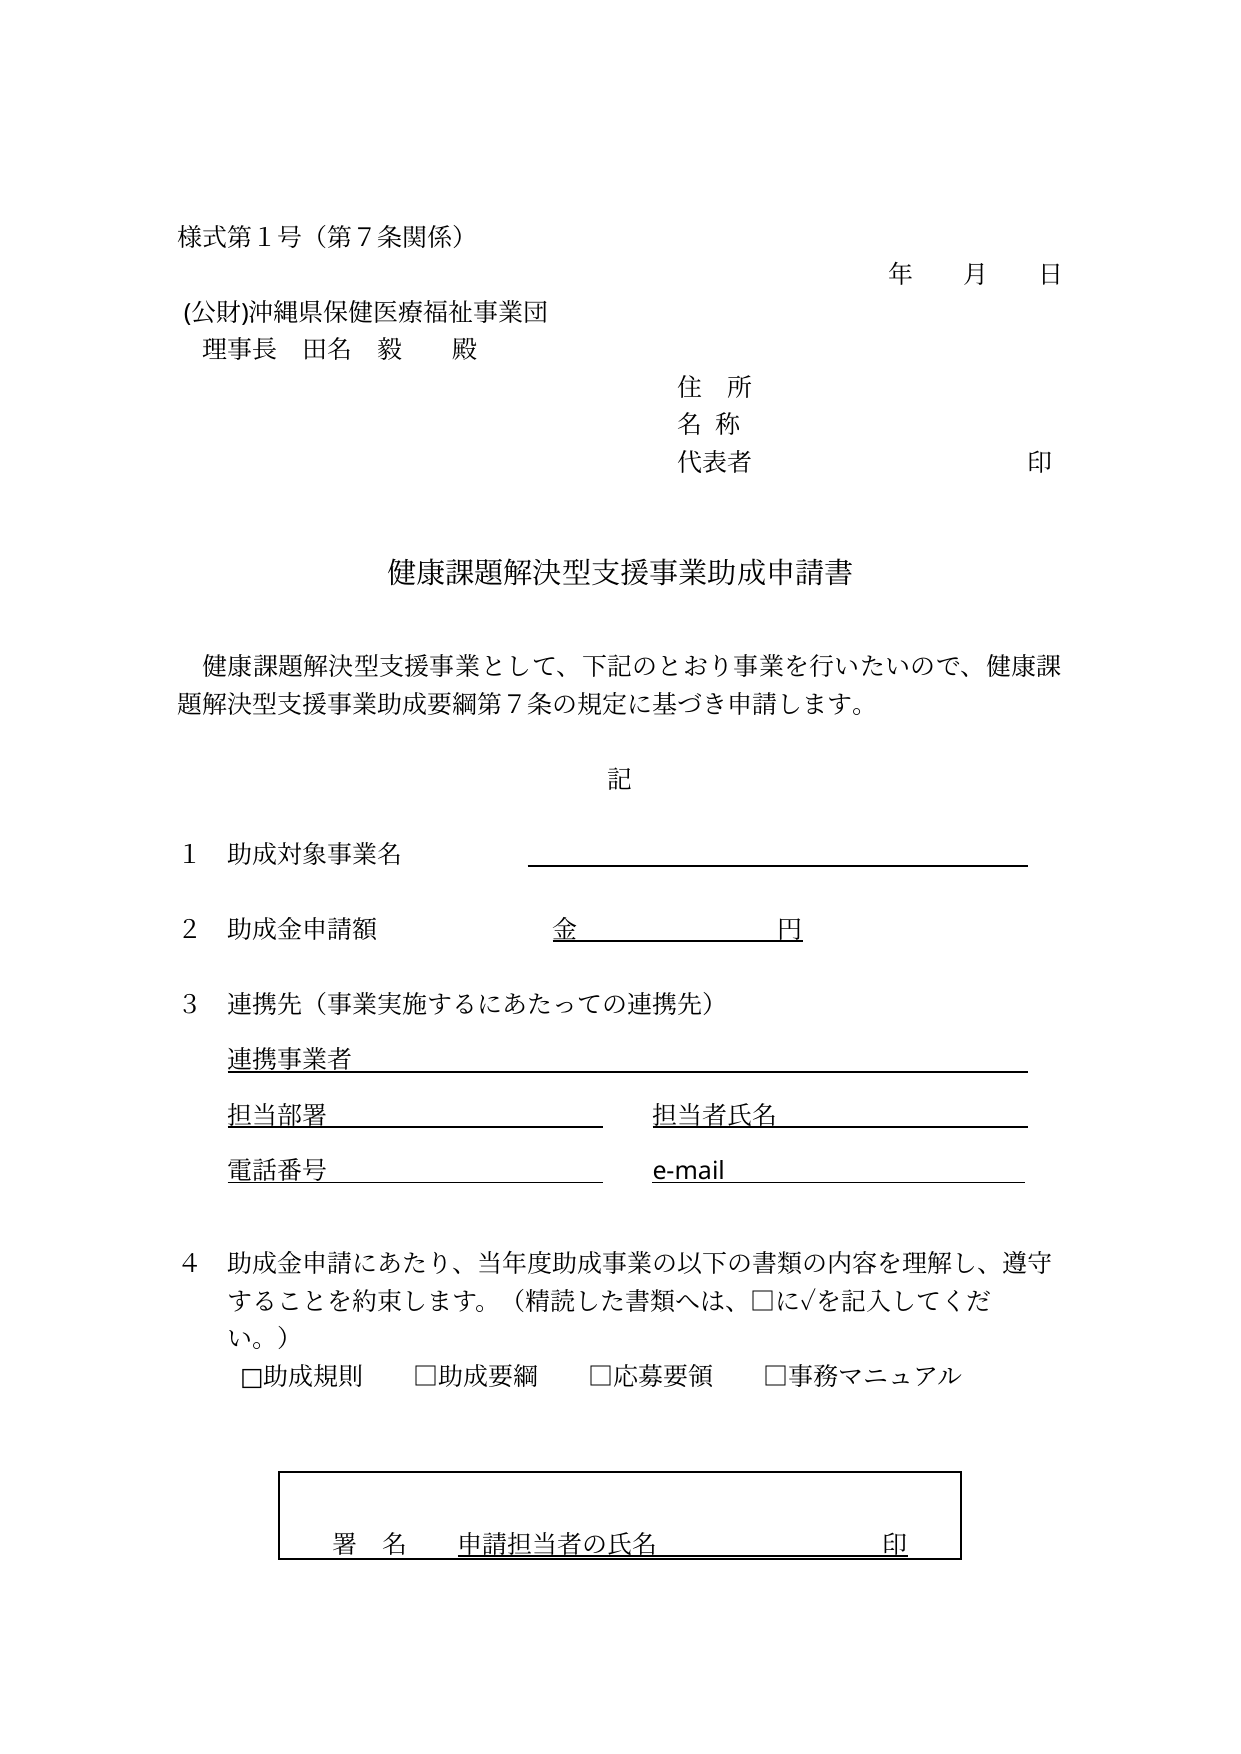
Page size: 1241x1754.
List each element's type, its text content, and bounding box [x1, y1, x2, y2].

text 住 所 [177, 367, 1019, 404]
text 理事長 田名 毅 殿 [177, 329, 1063, 367]
text 代表者 印 [177, 442, 1063, 479]
text 署 名 申請担当者の氏名 印 [177, 1523, 1063, 1561]
text 年 月 日 [177, 254, 1063, 292]
text (公財)沖縄県保健医療福祉事業団 [177, 292, 1063, 329]
text ２ 助成金申請額 金 円 [177, 909, 1063, 946]
text ３ 連携先（事業実施するにあたっての連携先） [177, 984, 1063, 1021]
text ４ 助成金申請にあたり、当年度助成事業の以下の書類の内容を理解し、遵守することを約束します。（精読した書類へは、□に✓を記入してくだい。） [177, 1243, 1063, 1356]
text 電話番号 e-mail [177, 1150, 1063, 1187]
text 様式第１号（第７条関係） [177, 217, 1063, 254]
text 記 [177, 759, 1063, 796]
text 健康課題解決型支援事業助成申請書 [177, 534, 1063, 609]
text 連携事業者 [177, 1039, 1063, 1077]
text 担当部署 担当者氏名 [177, 1094, 1063, 1132]
text 健康課題解決型支援事業として、下記のとおり事業を行いたいので、健康課題解決型支援事業助成要綱第７条の規定に基づき申請します。 [177, 646, 1063, 721]
text 名 称 [177, 404, 1063, 442]
list □助成規則 □助成要綱 □応募要領 □事務マニュアル [240, 1356, 1063, 1393]
text １ 助成対象事業名 [177, 834, 1063, 871]
